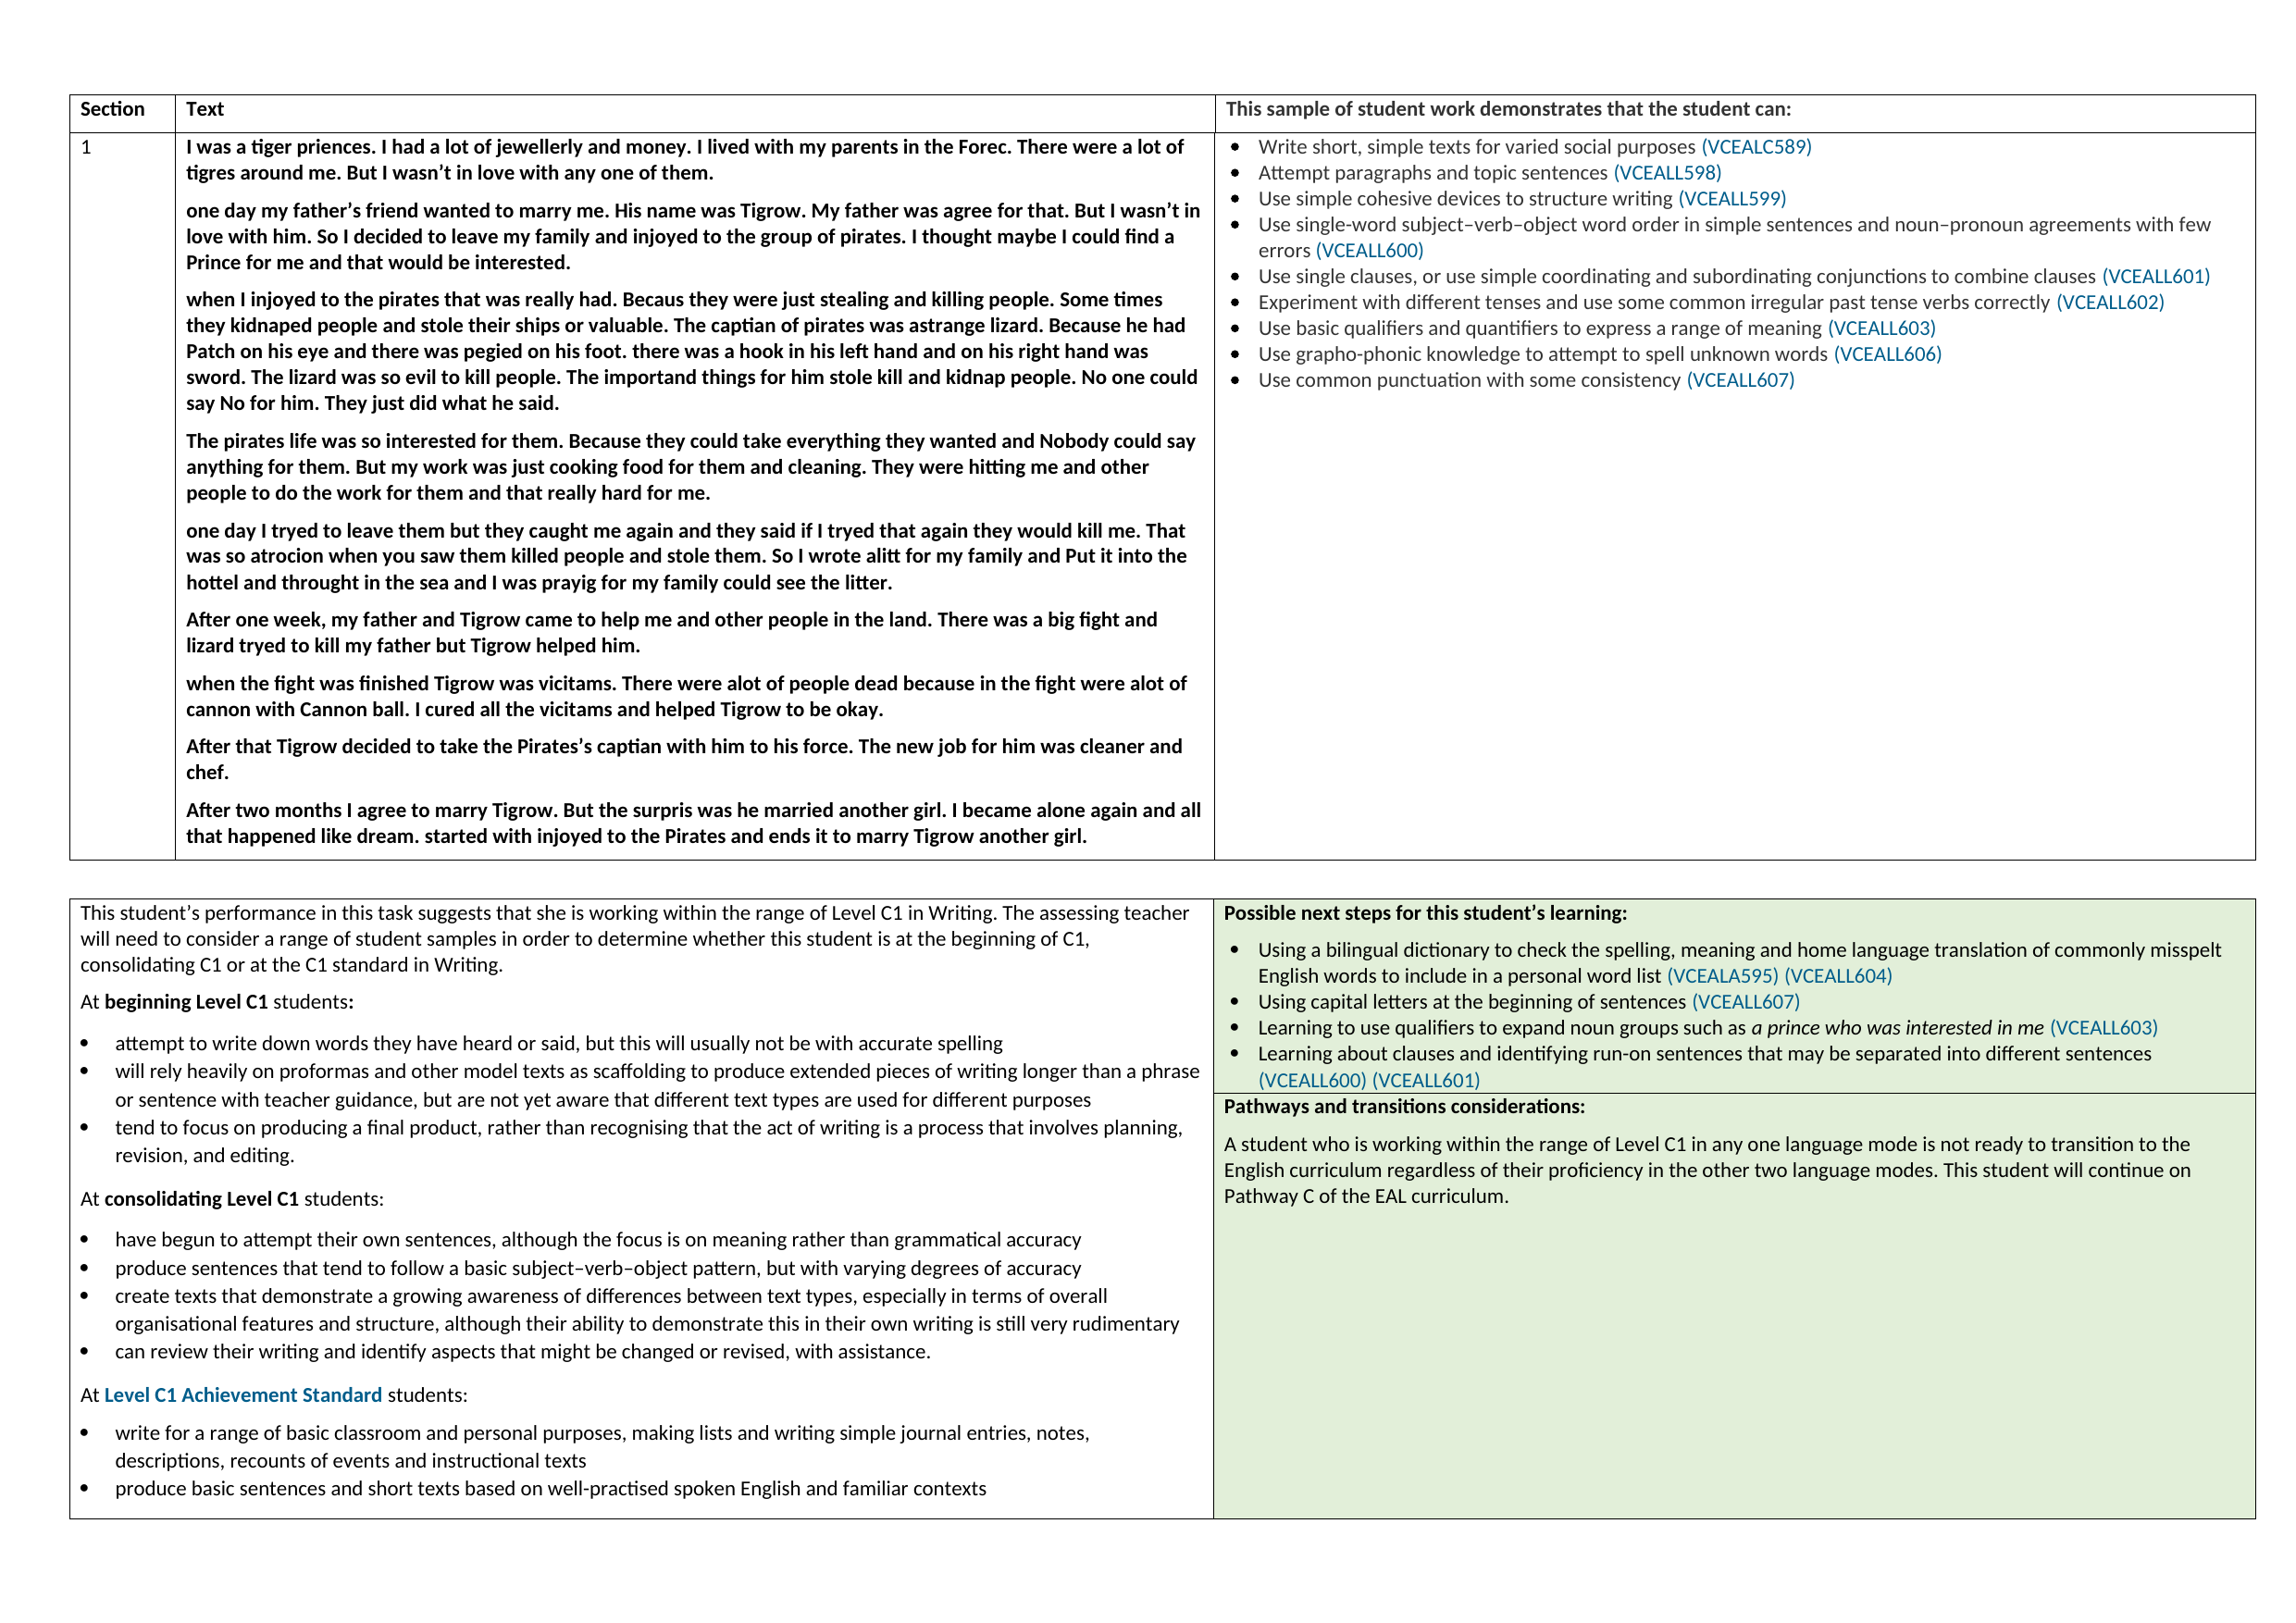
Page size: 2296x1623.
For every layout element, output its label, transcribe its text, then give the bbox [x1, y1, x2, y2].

table_header This sample of student work demonstrates that the student can: [1216, 95, 2255, 132]
table_header Text [176, 95, 1215, 132]
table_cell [1214, 1094, 2255, 1518]
table_header Possible next steps for this student’s learning: Using a bilingual dictionary to check the spelling, meaning and home language translation of commonly misspelt English words to include in a personal word list (VCEALA595) (VCEALL604) Using capital letters at the beginning of sentences (VCEALL607) Learning to use qualifiers to expand noun groups such as a prince who was interested in me (VCEALL603) Learning about clauses and identifying run-on sentences that may be separated into different sentences (VCEALL600) (VCEALL601) [1214, 899, 2255, 1093]
table_header Section [70, 95, 175, 132]
table_cell I was a tiger priences. I had a lot of jewellerly and money. I lived with my parents in the Forec. There were a lot of tigres around me. But I wasn’t in love with any one of them. one day my father’s friend wanted to marry me. His name was Tigrow. My father was agree for that. But I wasn’t in love with him. So I decided to leave my family and injoyed to the group of pirates. I thought maybe I could find a Prince for me and that would be interested. when I injoyed to the pirates that was really had. Becaus they were just stealing and killing people. Some times they kidnaped people and stole their ships or valuable. The captian of pirates was astrange lizard. Because he had Patch on his eye and there was pegied on his foot. there was a hook in his left hand and on his right hand was sword. The lizard was so evil to kill people. The importand things for him stole kill and kidnap people. No one could say No for him. They just did what he said. The pirates life was so interested for them. Because they could take everything they wanted and Nobody could say anything for them. But my work was just cooking food for them and cleaning. They were hitting me and other people to do the work for them and that really hard for me. one day I tryed to leave them but they caught me again and they said if I tryed that again they would kill me. That was so atrocion when you saw them killed people and stole them. So I wrote alitt for my family and Put it into the hottel and throught in the sea and I was prayig for my family could see the litter. After one week, my father and Tigrow came to help me and other people in the land. There was a big fight and lizard tryed to kill my father but Tigrow helped him. when the fight was finished Tigrow was vicitams. There were alot of people dead because in the fight were alot of cannon with Cannon ball. I cured all the vicitams and helped Tigrow to be okay. After that Tigrow decided to take the Pirates’s captian with him to his force. The new job for him was cleaner and chef. After two months I agree to marry Tigrow. But the surpris was he married another girl. I became alone again and all that happened like dream. started with injoyed to the Pirates and ends it to marry Tigrow another girl. [176, 133, 1214, 860]
table_cell 1 [70, 133, 175, 860]
table_cell Write short, simple texts for varied social purposes (VCEALC589) Attempt paragraphs and topic sentences (VCEALL598) Use simple cohesive devices to structure writing (VCEALL599) Use single-word subject–verb–object word order in simple sentences and noun–pronoun agreements with few errors (VCEALL600) Use single clauses, or use simple coordinating and subordinating conjunctions to combine clauses (VCEALL601) Experiment with different tenses and use some common irregular past tense verbs correctly (VCEALL602) Use basic qualifiers and quantifiers to express a range of meaning (VCEALL603) Use grapho-phonic knowledge to attempt to spell unknown words (VCEALL606) Use common punctuation with some consistency (VCEALL607) [1215, 133, 2255, 860]
table_header This student’s performance in this task suggests that she is working within the range of Level C1 in Writing. The assessing teacher will need to consider a range of student samples in order to determine whether this student is at the beginning of C1, consolidating C1 or at the C1 standard in Writing. At beginning Level C1 students: attempt to write down words they have heard or said, but this will usually not be with accurate spelling will rely heavily on proformas and other model texts as scaffolding to produce extended pieces of writing longer than a phrase or sentence with teacher guidance, but are not yet aware that different text types are used for different purposes tend to focus on producing a final product, rather than recognising that the act of writing is a process that involves planning, revision, and editing. At consolidating Level C1 students: have begun to attempt their own sentences, although the focus is on meaning rather than grammatical accuracy produce sentences that tend to follow a basic subject–verb–object pattern, but with varying degrees of accuracy create texts that demonstrate a growing awareness of differences between text types, especially in terms of overall organisational features and structure, although their ability to demonstrate this in their own writing is still very rudimentary can review their writing and identify aspects that might be changed or revised, with assistance. At Level C1 Achievement Standard students: write for a range of basic classroom and personal purposes, making lists and writing simple journal entries, notes, descriptions, recounts of events and instructional texts produce basic sentences and short texts based on well-practised spoken English and familiar contexts write with varying grammatical accuracy, expressing themselves using familiar vocabulary and modelled structures and features order and sequence sentences about familiar topics into simple coherent texts, incorporating basic conventions such as headings and paragraphs correct some errors relating to targeted grammatical items, and rework drafts in response to teacher suggestions plan their texts and provide some additional information through visual texts, with support utilise a range of strategies for finding and spelling words, using spelling patterns and checking resources use basic features in software applications to write and present their texts. [70, 899, 1213, 1518]
